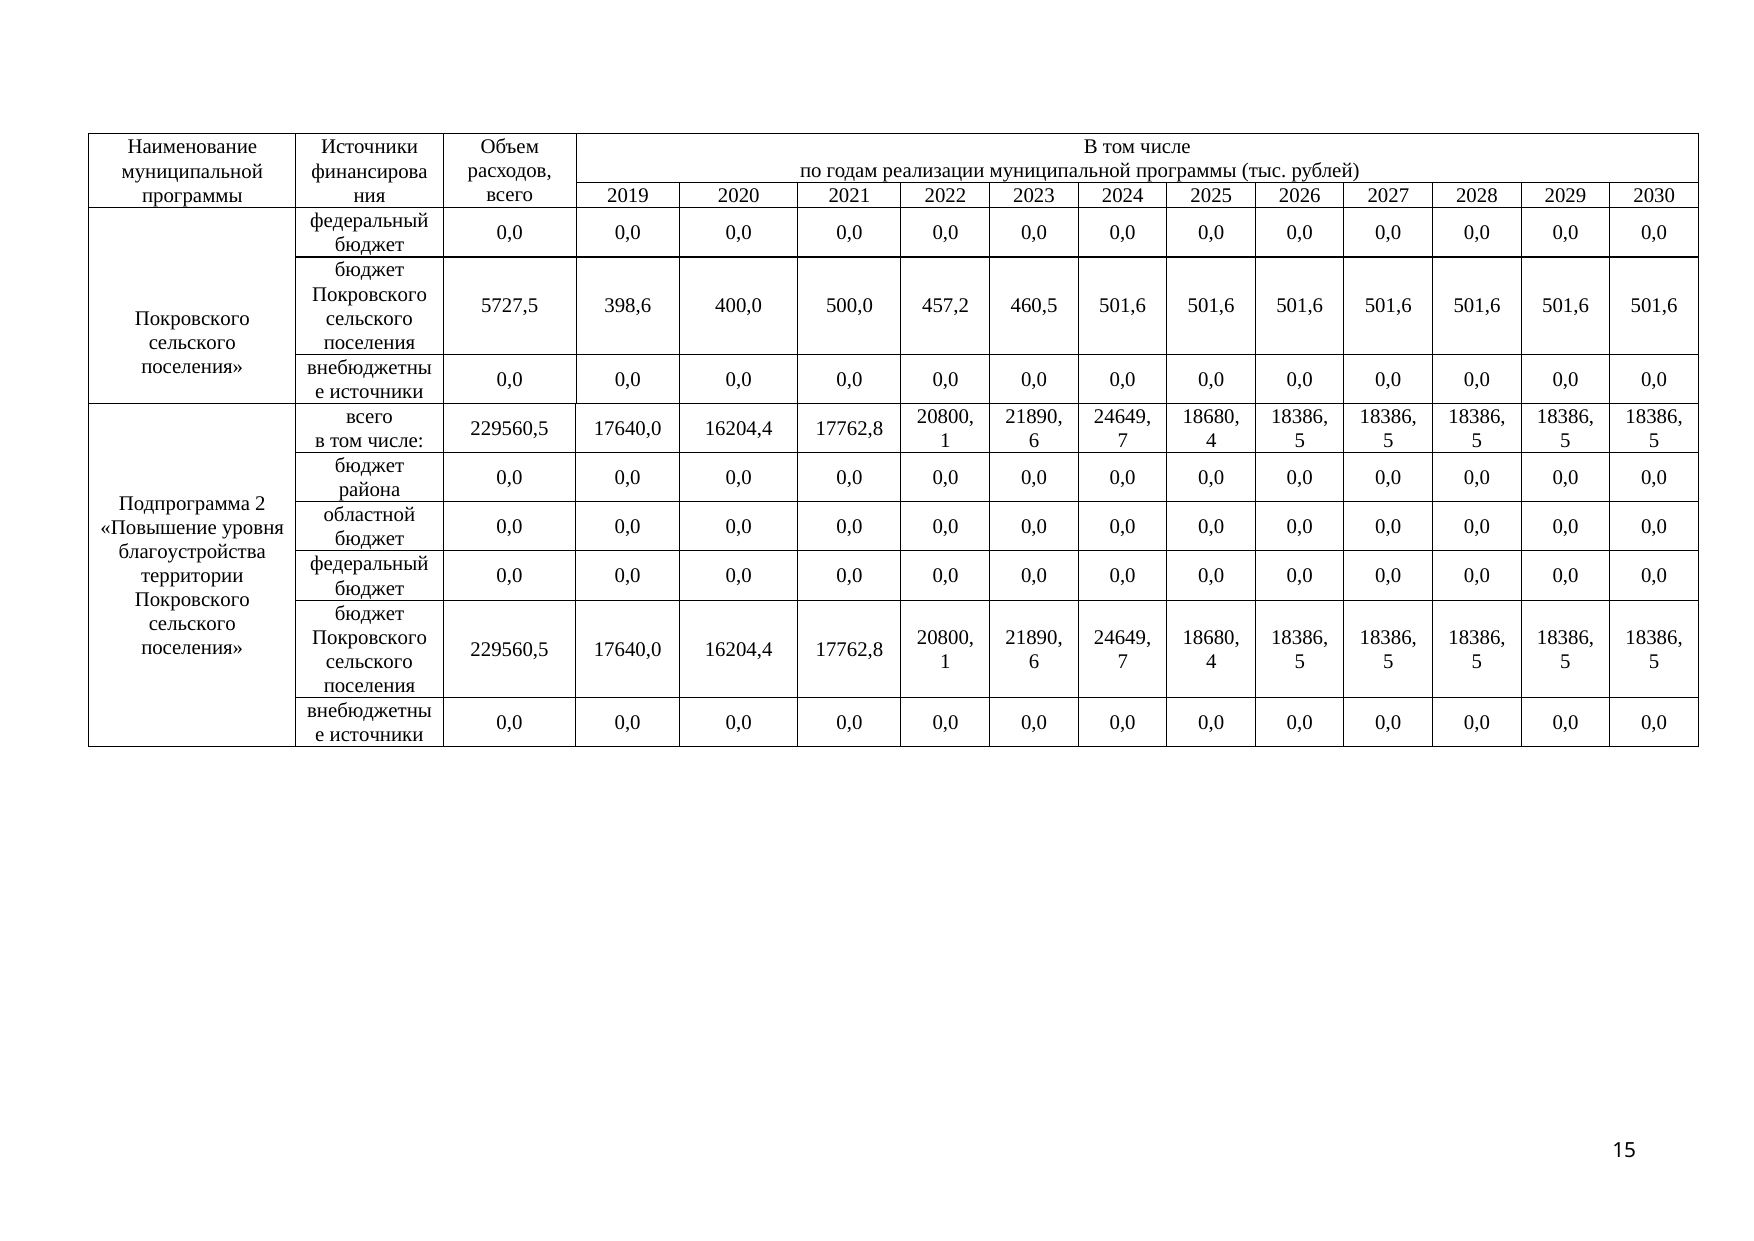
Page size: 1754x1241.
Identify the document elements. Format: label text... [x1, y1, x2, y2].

table_cell 21890,6 [990, 404, 1078, 452]
table_cell 0,0 [444, 208, 576, 256]
table_cell 0,0 [1522, 355, 1609, 403]
table_cell федеральный бюджет [296, 208, 443, 256]
table_cell 0,0 [1522, 453, 1609, 501]
table_header Источники финансирования [296, 134, 443, 207]
table_cell 0,0 [1256, 208, 1343, 256]
table_cell 0,0 [1610, 502, 1698, 550]
table_cell 0,0 [1433, 502, 1521, 550]
table_cell 0,0 [798, 551, 900, 599]
table_cell 0,0 [990, 355, 1078, 403]
table_cell 2023 [990, 183, 1078, 207]
table_cell 2024 [1079, 183, 1166, 207]
table_cell 2029 [1522, 183, 1609, 207]
table_cell 2025 [1167, 183, 1255, 207]
table_cell 0,0 [680, 502, 797, 550]
table_cell 20800,1 [901, 404, 989, 452]
table_cell 0,0 [1433, 208, 1521, 256]
table_cell 0,0 [1167, 208, 1255, 256]
table_cell 0,0 [577, 208, 679, 256]
table_cell всего в том числе: [296, 404, 443, 452]
table_cell 0,0 [1079, 208, 1166, 256]
table_cell 501,6 [1167, 258, 1255, 354]
table_cell 0,0 [1167, 502, 1255, 550]
table_cell 17640,0 [576, 601, 679, 697]
table_cell 501,6 [1522, 258, 1609, 354]
table_cell 0,0 [1344, 453, 1432, 501]
table_cell 0,0 [1522, 698, 1609, 746]
table_cell 0,0 [1433, 355, 1521, 403]
table_cell 0,0 [680, 208, 797, 256]
table_cell бюджет Покровского сельского поселения [296, 601, 443, 697]
table_cell 0,0 [1256, 698, 1343, 746]
table_cell 0,0 [576, 453, 679, 501]
table_cell 500,0 [798, 258, 900, 354]
table_cell 501,6 [1610, 258, 1698, 354]
table_cell 0,0 [990, 551, 1078, 599]
table_cell 0,0 [798, 208, 900, 256]
table_cell 0,0 [901, 208, 989, 256]
table_cell 501,6 [1079, 258, 1166, 354]
table_cell 16204,4 [680, 404, 797, 452]
table_cell 0,0 [576, 502, 679, 550]
table_cell 0,0 [1433, 698, 1521, 746]
table_cell 0,0 [680, 551, 797, 599]
table_cell 0,0 [1167, 698, 1255, 746]
table_cell 0,0 [901, 502, 989, 550]
table_cell 0,0 [576, 551, 679, 599]
table_cell 18386,5 [1610, 404, 1698, 452]
table_cell 0,0 [1167, 551, 1255, 599]
table_cell 0,0 [680, 698, 797, 746]
table_cell бюджет Покровского сельского поселения [296, 258, 443, 354]
table_cell 398,6 [577, 258, 679, 354]
table_cell 2020 [680, 183, 797, 207]
table_cell 0,0 [1256, 355, 1343, 403]
table_cell 0,0 [1610, 551, 1698, 599]
table_cell 17762,8 [798, 404, 900, 452]
table_cell 0,0 [1344, 208, 1432, 256]
table_cell 24649,7 [1079, 404, 1166, 452]
table_cell областной бюджет [296, 502, 443, 550]
table_cell 0,0 [444, 355, 576, 403]
table_cell 457,2 [901, 258, 989, 354]
table_cell 0,0 [1522, 208, 1609, 256]
table_cell 0,0 [1079, 355, 1166, 403]
table_cell 400,0 [680, 258, 797, 354]
table_cell 0,0 [901, 698, 989, 746]
table_cell 0,0 [1522, 502, 1609, 550]
table_cell Подпрограмма 2 «Повышение уровня благоустройства территории Покровского сельского поселения» [89, 404, 295, 746]
table_cell 2019 [577, 183, 679, 207]
table_cell 0,0 [444, 502, 575, 550]
table_cell 0,0 [444, 698, 575, 746]
table_cell 0,0 [990, 453, 1078, 501]
table_cell 0,0 [1344, 355, 1432, 403]
table_cell 0,0 [1079, 698, 1166, 746]
table_cell 0,0 [1610, 208, 1698, 256]
table_cell бюджет района [296, 453, 443, 501]
table_cell 2030 [1610, 183, 1698, 207]
table_cell 0,0 [576, 698, 679, 746]
table_cell 0,0 [798, 502, 900, 550]
table_cell 0,0 [577, 355, 679, 403]
table_cell 0,0 [680, 355, 797, 403]
table_cell 21890,6 [990, 601, 1078, 697]
table_cell 0,0 [1167, 355, 1255, 403]
table_cell 0,0 [1344, 551, 1432, 599]
table_cell 0,0 [1079, 551, 1166, 599]
table_cell 229560,5 [444, 601, 575, 697]
table_cell 0,0 [1256, 551, 1343, 599]
table_cell 18386,5 [1433, 404, 1521, 452]
table_cell 2028 [1433, 183, 1521, 207]
table_cell 18386,5 [1522, 404, 1609, 452]
table_cell 0,0 [798, 453, 900, 501]
table_cell 16204,4 [680, 601, 797, 697]
table_cell 5727,5 [444, 258, 576, 354]
table_cell 0,0 [444, 551, 575, 599]
table_cell 2027 [1344, 183, 1432, 207]
table_header Наименование муниципальной программы [89, 134, 295, 207]
table_cell 0,0 [901, 551, 989, 599]
table_cell 0,0 [798, 355, 900, 403]
table_cell 18680,4 [1167, 601, 1255, 697]
table_cell 0,0 [1167, 453, 1255, 501]
table_cell внебюджетные источники [296, 355, 443, 403]
table_cell 18386,5 [1344, 601, 1432, 697]
table_cell 0,0 [1522, 551, 1609, 599]
table_cell 0,0 [1256, 502, 1343, 550]
table_cell 0,0 [444, 453, 575, 501]
table_cell 0,0 [798, 698, 900, 746]
table_header Объем расходов, всего (тыс. рублей) 2019-2030 г.г. [444, 134, 576, 207]
table_cell 0,0 [990, 502, 1078, 550]
table_cell 0,0 [1433, 453, 1521, 501]
table_cell 2026 [1256, 183, 1343, 207]
table_cell 18386,5 [1610, 601, 1698, 697]
table_cell 24649,7 [1079, 601, 1166, 697]
table_cell 0,0 [1344, 502, 1432, 550]
table_cell 18386,5 [1433, 601, 1521, 697]
table_cell 0,0 [1256, 453, 1343, 501]
table_cell 0,0 [901, 453, 989, 501]
table_cell 0,0 [901, 355, 989, 403]
table_cell 0,0 [1610, 698, 1698, 746]
table_cell 0,0 [1610, 453, 1698, 501]
table_cell 0,0 [680, 453, 797, 501]
table_cell 18386,5 [1522, 601, 1609, 697]
table_cell 0,0 [990, 208, 1078, 256]
table_cell 0,0 [1079, 453, 1166, 501]
table_cell 2022 [901, 183, 989, 207]
table_cell 0,0 [1610, 355, 1698, 403]
table_cell внебюджетные источники [296, 698, 443, 746]
table_cell 0,0 [1344, 698, 1432, 746]
table_cell 17762,8 [798, 601, 900, 697]
table_cell 2021 [798, 183, 900, 207]
table_cell 18386,5 [1256, 601, 1343, 697]
table_cell 501,6 [1433, 258, 1521, 354]
table_cell 17640,0 [576, 404, 679, 452]
table_cell 18680,4 [1167, 404, 1255, 452]
table_cell 20800,1 [901, 601, 989, 697]
table_cell федеральный бюджет [296, 551, 443, 599]
table_cell 501,6 [1256, 258, 1343, 354]
table_cell 0,0 [990, 698, 1078, 746]
table_cell 229560,5 [444, 404, 575, 452]
table_cell 18386,5 [1344, 404, 1432, 452]
table_cell 18386,5 [1256, 404, 1343, 452]
table_cell 501,6 [1344, 258, 1432, 354]
table_header В том числе по годам реализации муниципальной программы (тыс. рублей) [577, 134, 1698, 182]
table_cell 460,5 [990, 258, 1078, 354]
table_cell 0,0 [1433, 551, 1521, 599]
table_cell 0,0 [1079, 502, 1166, 550]
